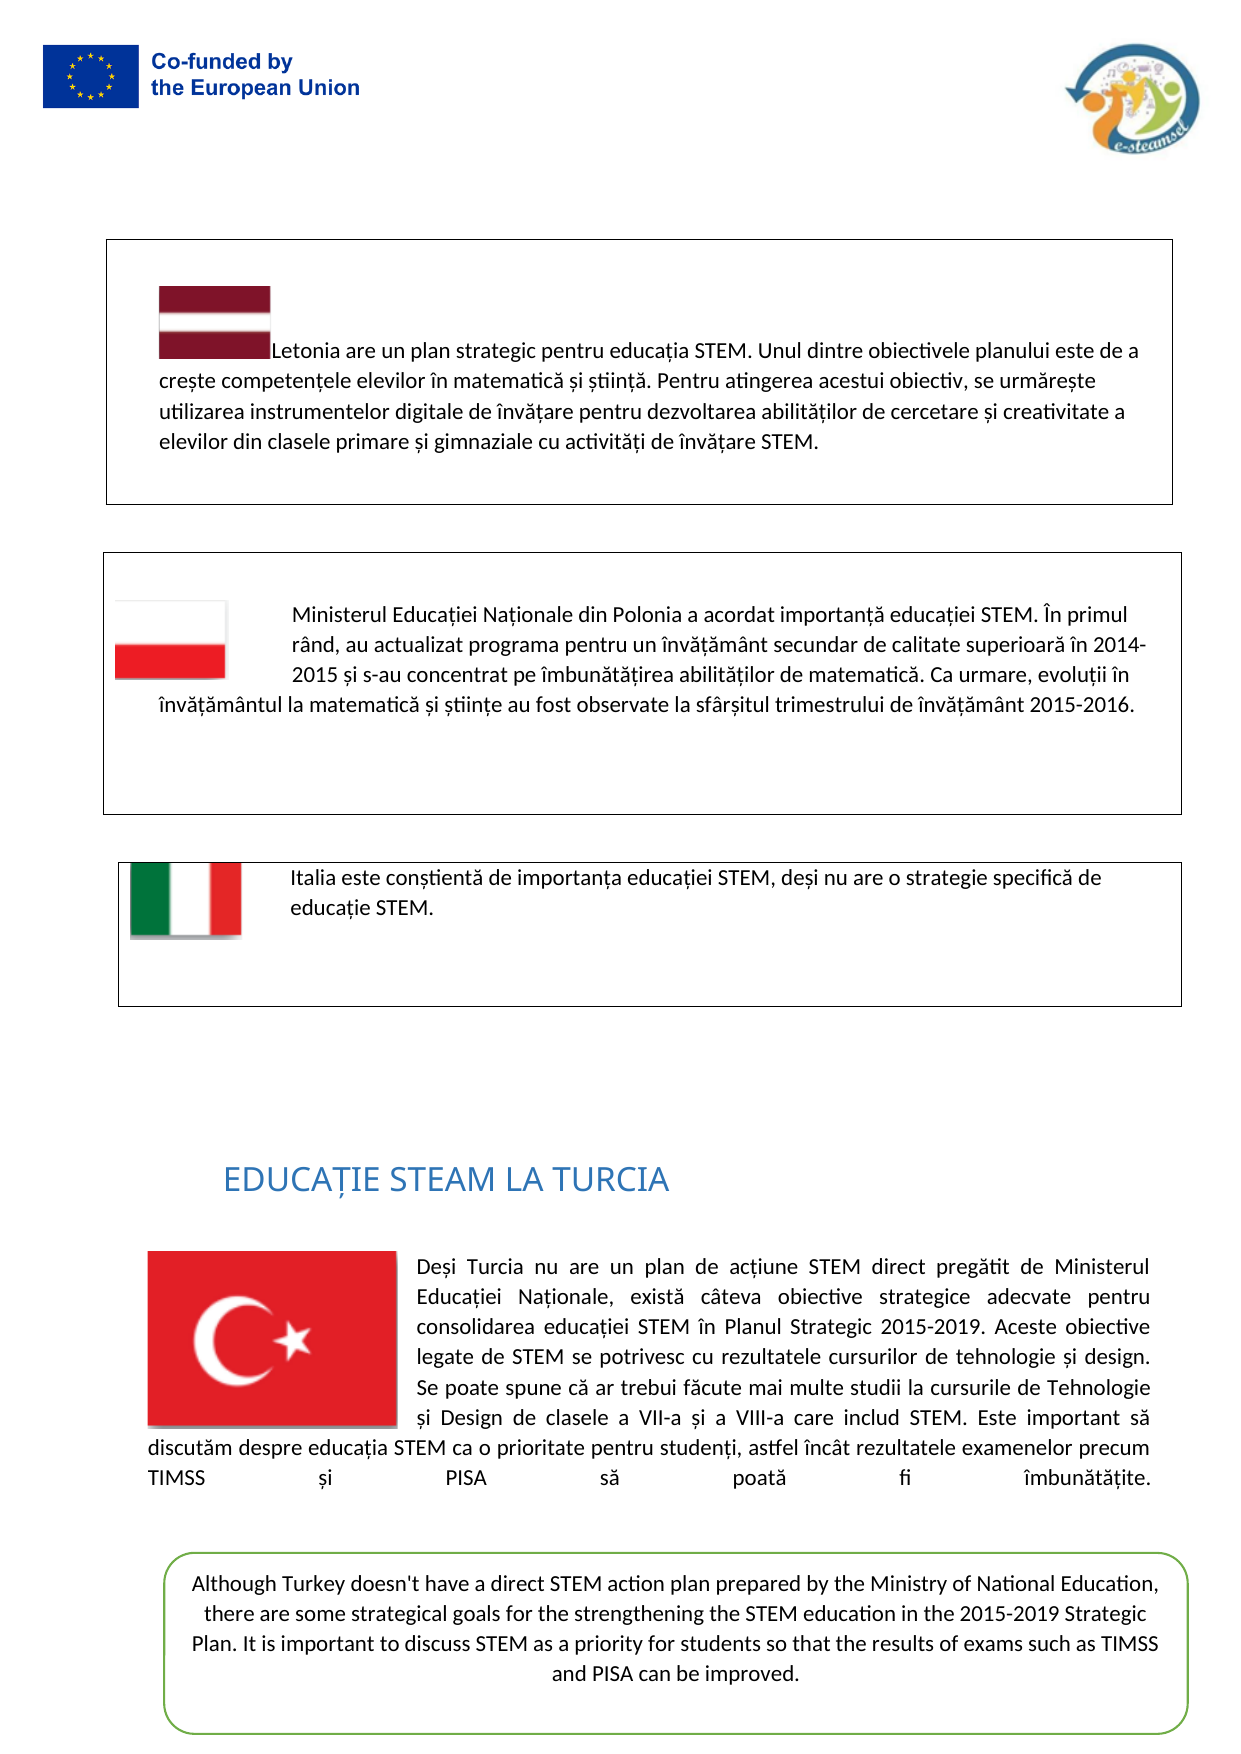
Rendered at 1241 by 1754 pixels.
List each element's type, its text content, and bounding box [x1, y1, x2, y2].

picture [1055, 12, 1212, 190]
picture [158, 286, 272, 359]
subtitle EDUCAȚIE STEAM LA TURCIA [148, 1156, 1093, 1201]
picture [147, 1251, 398, 1429]
picture [130, 863, 243, 940]
table_header Ministerul Educației Naționale din Polonia a acordat importanță educației STEM. În primul rând, au actualizat programa pentru un învățământ secundar de calitate superioară în 2014-2015 și s-au concentrat pe îmbunătățirea abilităților de matematică. Ca urmare, evoluții în învățământul la matematică și științe au fost observate la sfârșitul trimestrului de învățământ 2015-2016. [104, 553, 1181, 814]
picture [115, 600, 229, 680]
table_header Italia este conștientă de importanța educației STEM, deși nu are o strategie specifică de educație STEM. [119, 863, 1181, 1006]
text Deși Turcia nu are un plan de acțiune STEM direct pregătit de Ministerul Educației Naționale, există câteva obiective strategice adecvate pentru consolidarea educației STEM în Planul Strategic 2015-2019. Aceste obiective legate de STEM se potrivesc cu rezultatele cursurilor de tehnologie și design. Se poate spune că ar trebui făcute mai multe studii la cursurile de Tehnologie și Design de clasele a VII-a și a VIII-a care includ STEM. Este important să discutăm despre educația STEM ca o prioritate pentru studenți, astfel încât rezultatele examenelor precum TIMSS și PISA să poată fi îmbunătățite. [148, 1252, 1152, 1522]
picture [37, 39, 372, 114]
table_header Letonia are un plan strategic pentru educația STEM. Unul dintre obiectivele planului este de a crește competențele elevilor în matematică și știință. Pentru atingerea acestui obiectiv, se urmărește utilizarea instrumentelor digitale de învățare pentru dezvoltarea abilităților de cercetare și creativitate a elevilor din clasele primare și gimnaziale cu activități de învățare STEM. [107, 240, 1172, 504]
